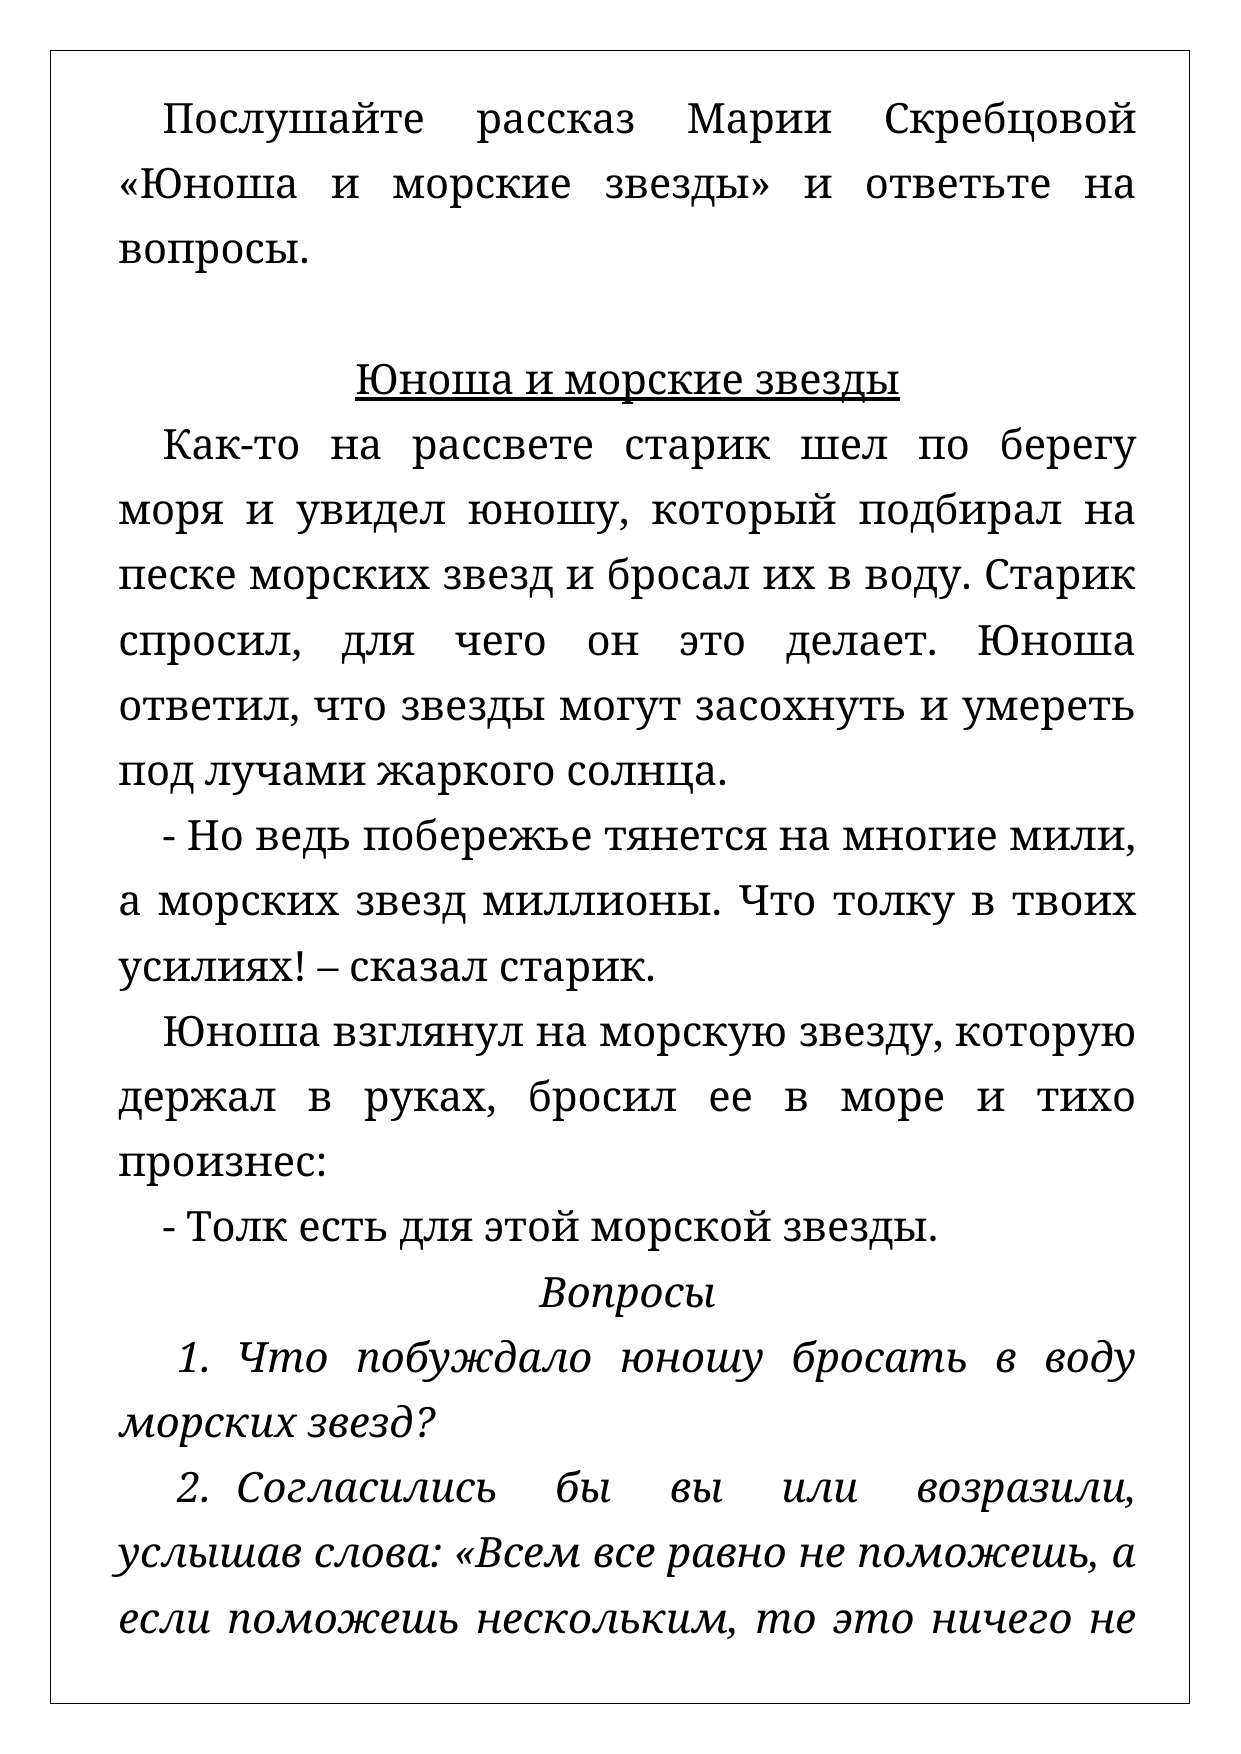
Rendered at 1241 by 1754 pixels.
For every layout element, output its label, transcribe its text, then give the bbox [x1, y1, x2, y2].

list Послушайте рассказ Марии Скребцовой «Юноша и морские звезды» и ответьте на вопросы. [118, 89, 1137, 276]
list Юноша и морские звезды [118, 349, 1137, 406]
list Что побуждало юношу бросать в воду морских звезд? [118, 1328, 1137, 1449]
list Юноша взглянул на морскую звезду, которую держал в руках, бросил ее в море и тихо произнес: [118, 1002, 1137, 1189]
list Вопросы [118, 1262, 1137, 1319]
list - Толк есть для этой морской звезды. [118, 1197, 1137, 1254]
list Как-то на рассвете старик шел по берегу моря и увидел юношу, который подбирал на песке морских звезд и бросал их в воду. Старик спросил, для чего он это делает. Юноша ответил, что звезды могут засохнуть и умереть под лучами жаркого солнца. [118, 415, 1137, 797]
list - Но ведь побережье тянется на многие мили, а морских звезд миллионы. Что толку в твоих усилиях! – сказал старик. [118, 806, 1137, 993]
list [118, 1458, 1137, 1645]
